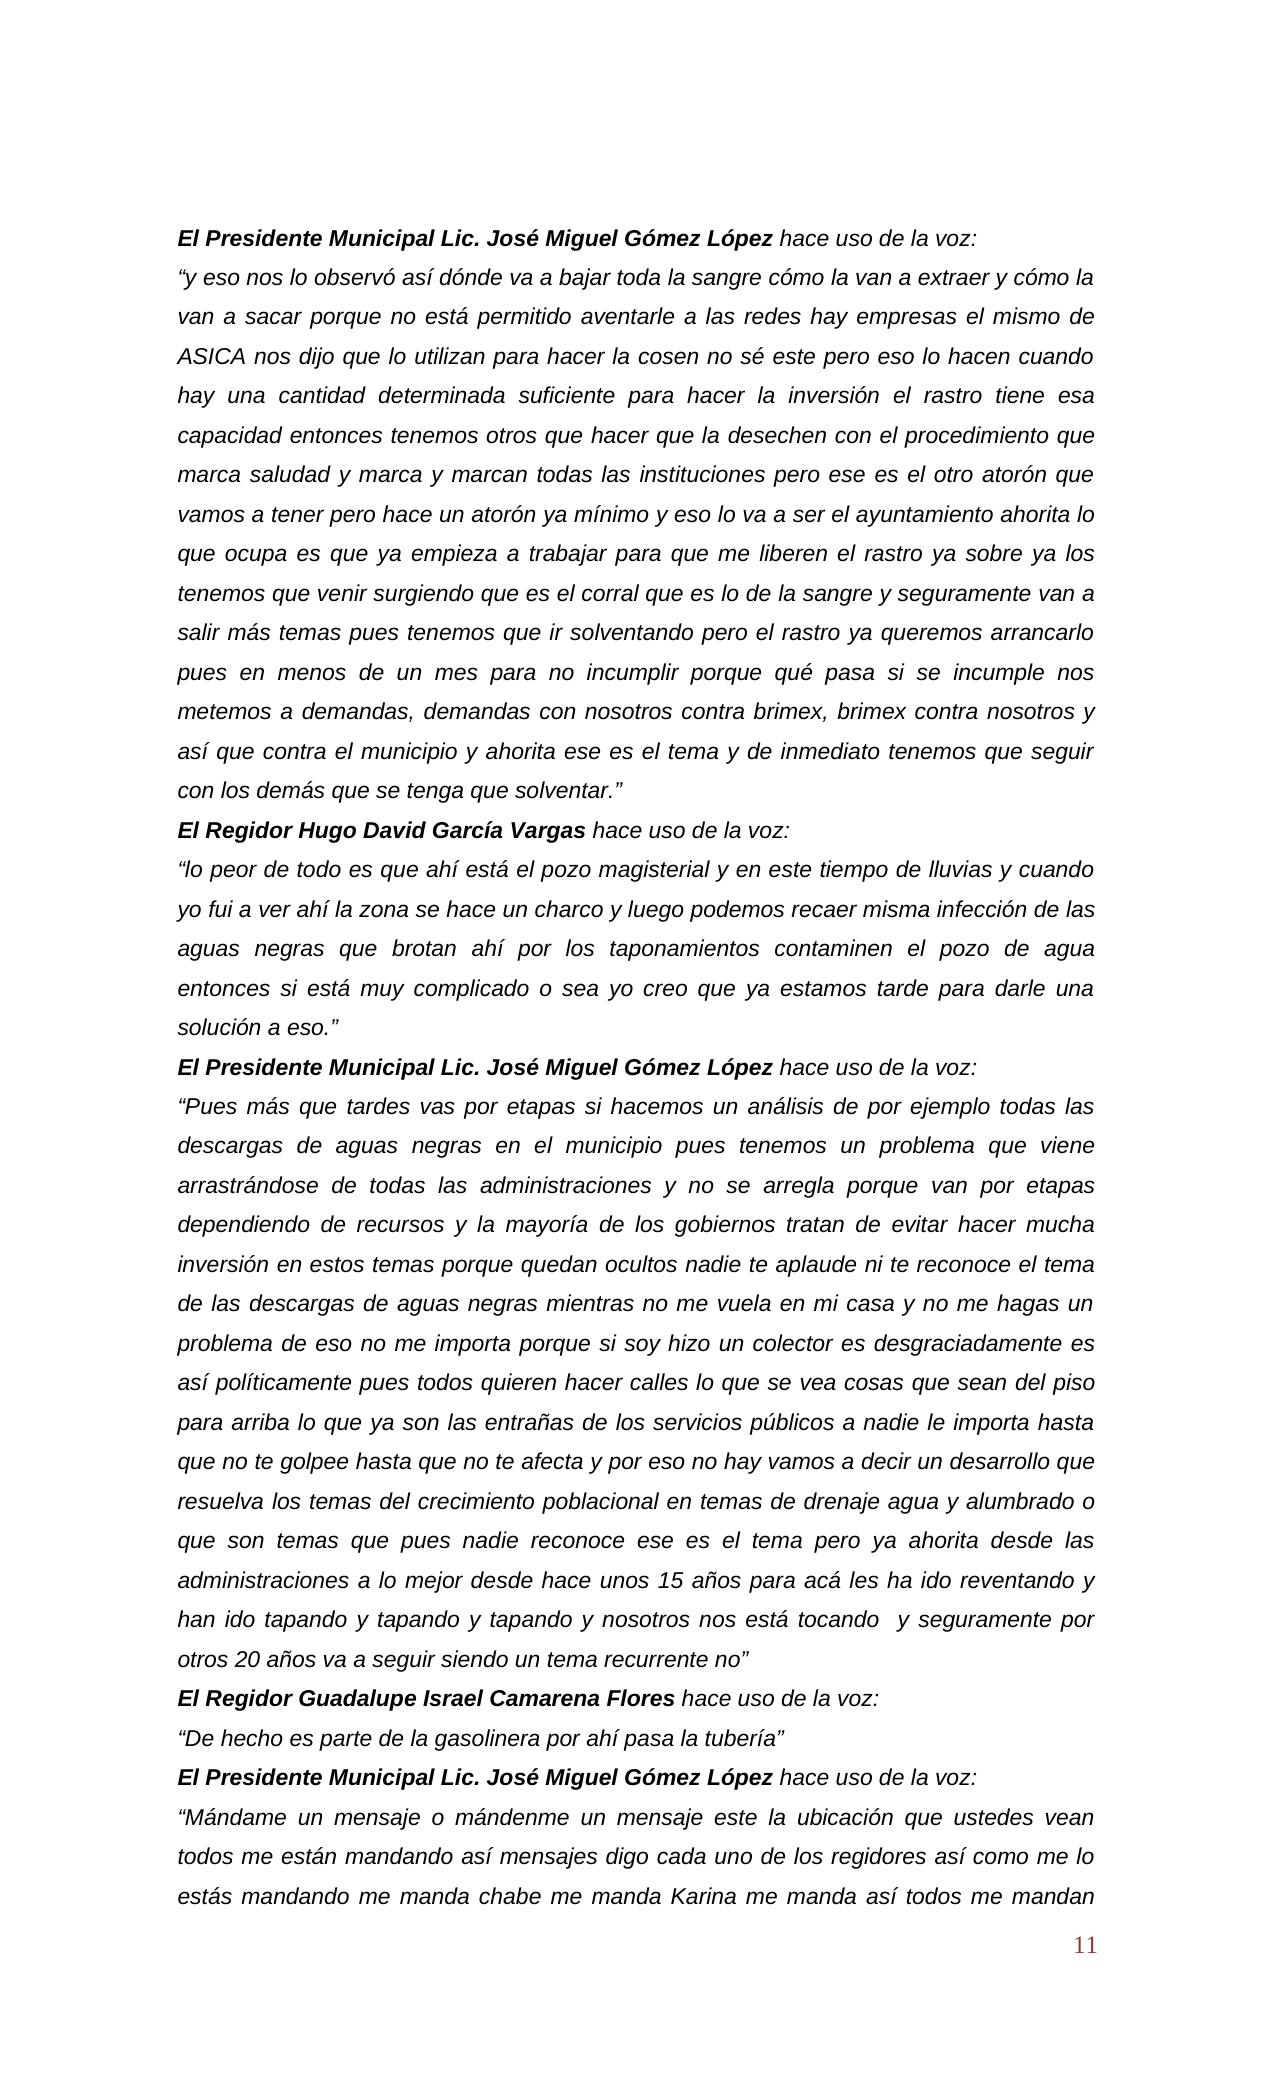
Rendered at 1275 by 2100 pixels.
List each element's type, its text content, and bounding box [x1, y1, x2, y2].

text “lo peor de todo es que ahí está el pozo magisterial y en este tiempo de lluvias y cuando yo fui a ver ahí la zona se hace un charco y luego podemos recaer misma infección de las aguas negras que brotan ahí por los taponamientos contaminen el pozo de agua entonces si está muy complicado o sea yo creo que ya estamos tarde para darle una solución a eso.” [177, 856, 1098, 1040]
text “De hecho es parte de la gasolinera por ahí pasa la tubería” [177, 1725, 1098, 1751]
text El Regidor Hugo David García Vargas hace uso de la voz: [177, 817, 1098, 843]
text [177, 1804, 1098, 1909]
text “y eso nos lo observó así dónde va a bajar toda la sangre cómo la van a extraer y cómo la van a sacar porque no está permitido aventarle a las redes hay empresas el mismo de ASICA nos dijo que lo utilizan para hacer la cosen no sé este pero eso lo hacen cuando hay una cantidad determinada suficiente para hacer la inversión el rastro tiene esa capacidad entonces tenemos otros que hacer que la desechen con el procedimiento que marca saludad y marca y marcan todas las instituciones pero ese es el otro atorón que vamos a tener pero hace un atorón ya mínimo y eso lo va a ser el ayuntamiento ahorita lo que ocupa es que ya empieza a trabajar para que me liberen el rastro ya sobre ya los tenemos que venir surgiendo que es el corral que es lo de la sangre y seguramente van a salir más temas pues tenemos que ir solventando pero el rastro ya queremos arrancarlo pues en menos de un mes para no incumplir porque qué pasa si se incumple nos metemos a demandas, demandas con nosotros contra brimex, brimex contra nosotros y así que contra el municipio y ahorita ese es el tema y de inmediato tenemos que seguir con los demás que se tenga que solventar.” [177, 264, 1098, 803]
text El Regidor Guadalupe Israel Camarena Flores hace uso de la voz: [177, 1685, 1098, 1712]
text El Presidente Municipal Lic. José Miguel Gómez López hace uso de la voz: [177, 1053, 1098, 1080]
text El Presidente Municipal Lic. José Miguel Gómez López hace uso de la voz: [177, 224, 1098, 251]
text “Pues más que tardes vas por etapas si hacemos un análisis de por ejemplo todas las descargas de aguas negras en el municipio pues tenemos un problema que viene arrastrándose de todas las administraciones y no se arregla porque van por etapas dependiendo de recursos y la mayoría de los gobiernos tratan de evitar hacer mucha inversión en estos temas porque quedan ocultos nadie te aplaude ni te reconoce el tema de las descargas de aguas negras mientras no me vuela en mi casa y no me hagas un problema de eso no me importa porque si soy hizo un colector es desgraciadamente es así políticamente pues todos quieren hacer calles lo que se vea cosas que sean del piso para arriba lo que ya son las entrañas de los servicios públicos a nadie le importa hasta que no te golpee hasta que no te afecta y por eso no hay vamos a decir un desarrollo que resuelva los temas del crecimiento poblacional en temas de drenaje agua y alumbrado o que son temas que pues nadie reconoce ese es el tema pero ya ahorita desde las administraciones a lo mejor desde hace unos 15 años para acá les ha ido reventando y han ido tapando y tapando y tapando y nosotros nos está tocando y seguramente por otros 20 años va a seguir siendo un tema recurrente no” [177, 1093, 1098, 1672]
text El Presidente Municipal Lic. José Miguel Gómez López hace uso de la voz: [177, 1764, 1098, 1791]
